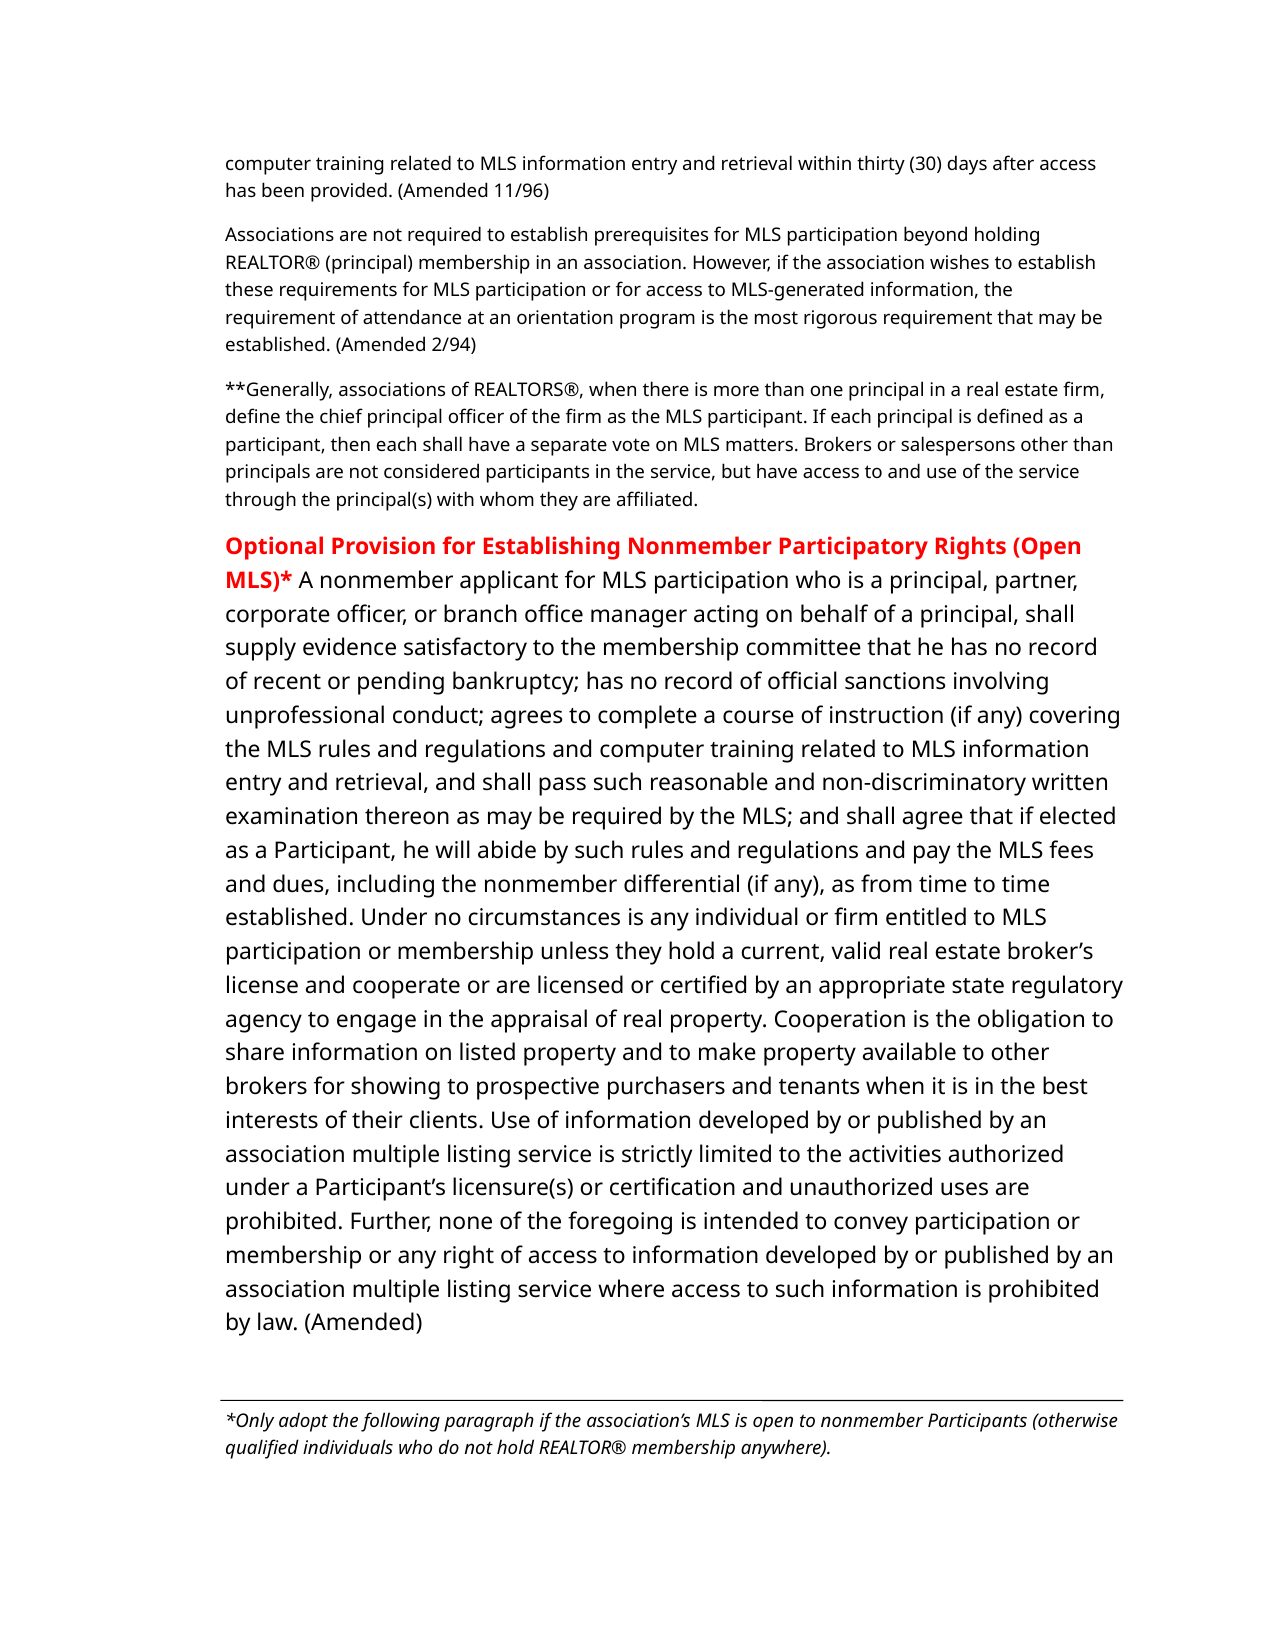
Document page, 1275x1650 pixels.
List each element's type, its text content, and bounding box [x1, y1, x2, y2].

text Associations are not required to establish prerequisites for MLS participation beyond holding REALTOR® (principal) membership in an association. However, if the association wishes to establish these requirements for MLS participation or for access to MLS-generated information, the requirement of attendance at an orientation program is the most rigorous requirement that may be established. (Amended 2/94) [225, 222, 1125, 357]
text Optional Provision for Establishing Nonmember Participatory Rights (Open MLS)* A nonmember applicant for MLS participation who is a principal, partner, corporate officer, or branch office manager acting on behalf of a principal, shall supply evidence satisfactory to the membership committee that he has no record of recent or pending bankruptcy; has no record of official sanctions involving unprofessional conduct; agrees to complete a course of instruction (if any) covering the MLS rules and regulations and computer training related to MLS information entry and retrieval, and shall pass such reasonable and non-discriminatory written examination thereon as may be required by the MLS; and shall agree that if elected as a Participant, he will abide by such rules and regulations and pay the MLS fees and dues, including the nonmember differential (if any), as from time to time established. Under no circumstances is any individual or firm entitled to MLS participation or membership unless they hold a current, valid real estate broker’s license and cooperate or are licensed or certified by an appropriate state regulatory agency to engage in the appraisal of real property. Cooperation is the obligation to share information on listed property and to make property available to other brokers for showing to prospective purchasers and tenants when it is in the best interests of their clients. Use of information developed by or published by an association multiple listing service is strictly limited to the activities authorized under a Participant’s licensure(s) or certification and unauthorized uses are prohibited. Further, none of the foregoing is intended to convey participation or membership or any right of access to information developed by or published by an association multiple listing service where access to such information is prohibited by law. (Amended) [225, 530, 1125, 1337]
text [225, 150, 1125, 203]
text **Generally, associations of REALTORS®, when there is more than one principal in a real estate firm, define the chief principal officer of the firm as the MLS participant. If each principal is defined as a participant, then each shall have a separate vote on MLS matters. Brokers or salespersons other than principals are not considered participants in the service, but have access to and use of the service through the principal(s) with whom they are affiliated. [225, 376, 1125, 511]
text *Only adopt the following paragraph if the association’s MLS is open to nonmember Participants (otherwise qualified individuals who do not hold REALTOR® membership anywhere). [225, 1407, 1125, 1460]
